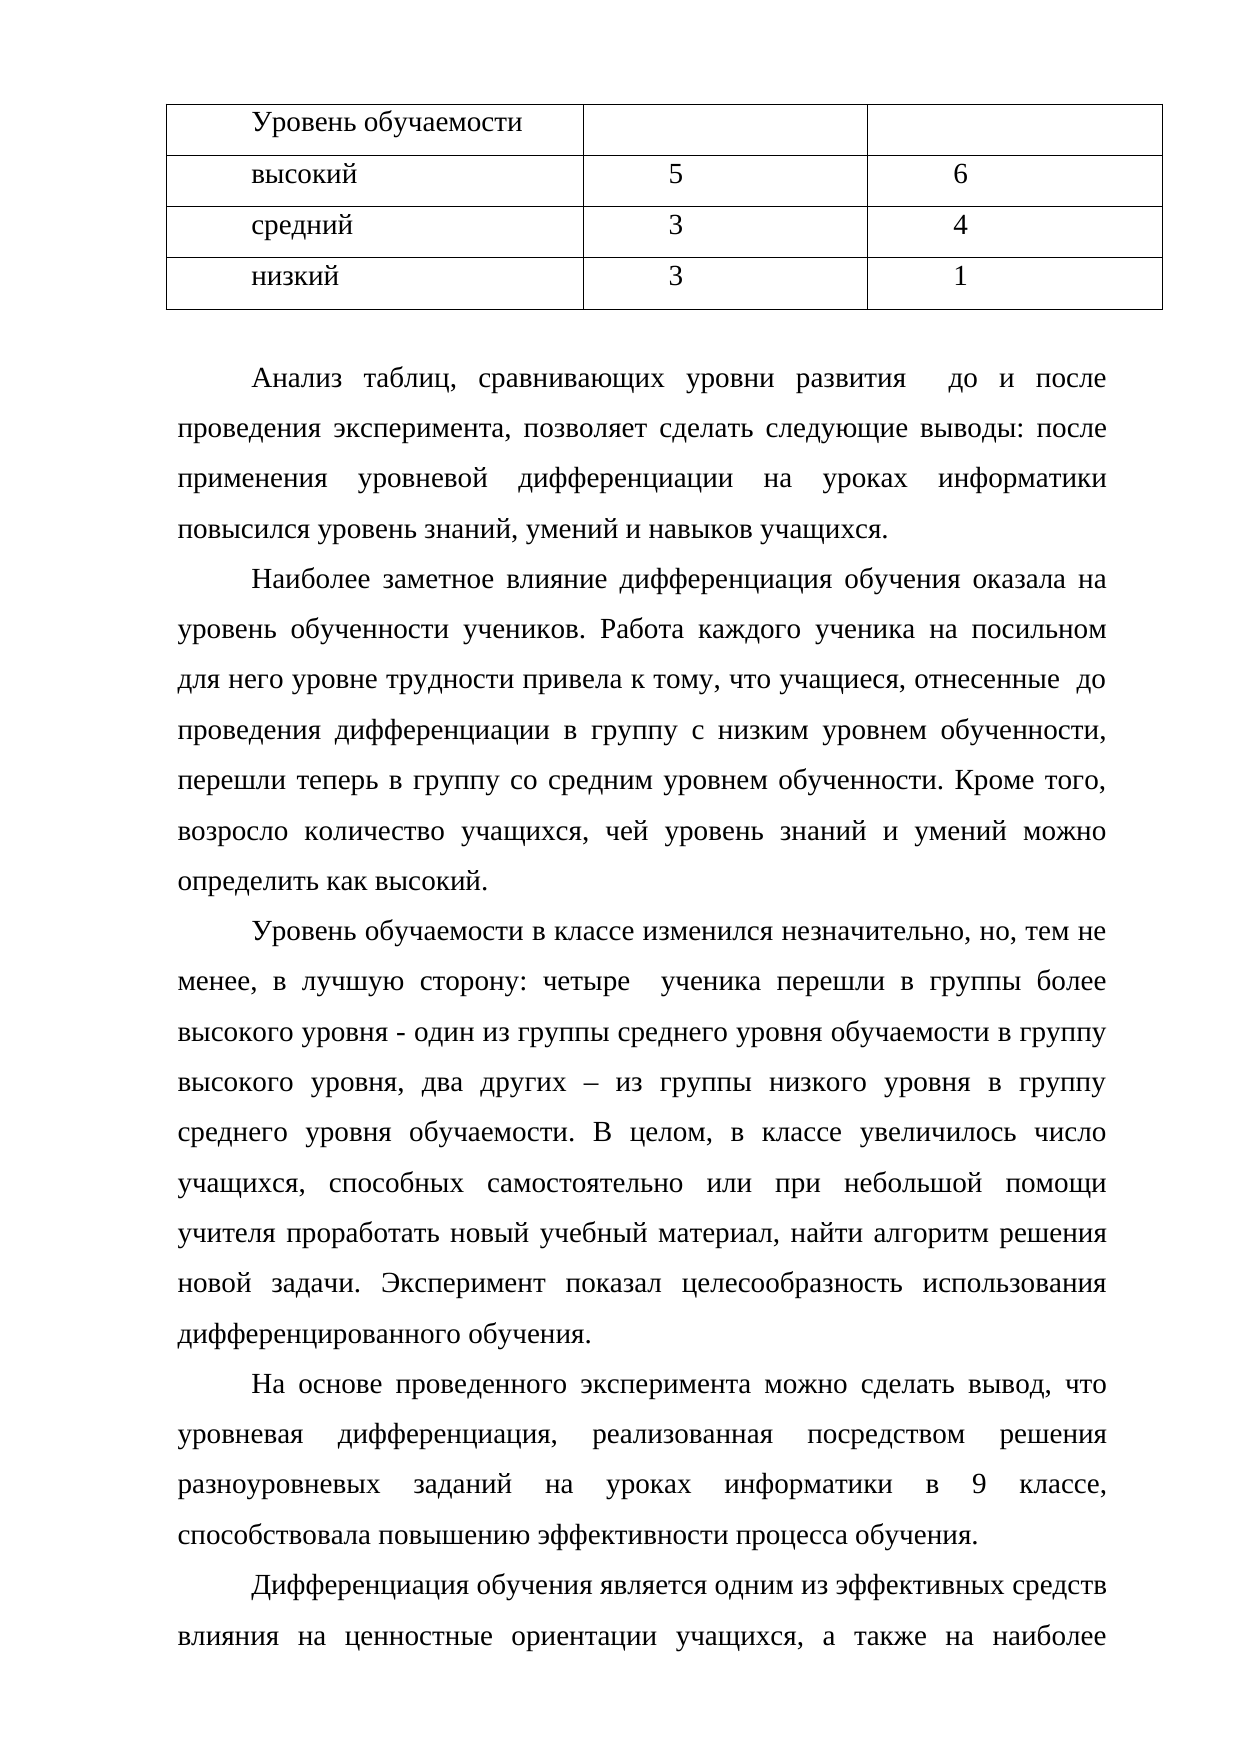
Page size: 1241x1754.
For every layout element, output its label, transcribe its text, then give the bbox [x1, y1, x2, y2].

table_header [584, 105, 867, 155]
table_cell 3 [584, 258, 867, 308]
text Анализ таблиц, сравнивающих уровни развития до и после проведения эксперимента, позволяет сделать следующие выводы: после применения уровневой дифференциации на уроках информатики повысился уровень знаний, умений и навыков учащихся. [177, 360, 1107, 544]
table_cell 5 [584, 156, 867, 206]
text Наиболее заметное влияние дифференциация обучения оказала на уровень обученности учеников. Работа каждого ученика на посильном для него уровне трудности привела к тому, что учащиеся, отнесенные до проведения дифференциации в группу с низким уровнем обученности, перешли теперь в группу со средним уровнем обученности. Кроме того, возросло количество учащихся, чей уровень знаний и умений можно определить как высокий. [177, 561, 1107, 896]
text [177, 1567, 1107, 1651]
table_cell низкий [167, 258, 583, 308]
text На основе проведенного эксперимента можно сделать вывод, что уровневая дифференциация, реализованная посредством решения разноуровневых заданий на уроках информатики в 9 классе, способствовала повышению эффективности процесса обучения. [177, 1366, 1107, 1551]
text Уровень обучаемости в классе изменился незначительно, но, тем не менее, в лучшую сторону: четыре ученика перешли в группы более высокого уровня - один из группы среднего уровня обучаемости в группу высокого уровня, два других – из группы низкого уровня в группу среднего уровня обучаемости. В целом, в классе увеличилось число учащихся, способных самостоятельно или при небольшой помощи учителя проработать новый учебный материал, найти алгоритм решения новой задачи. Эксперимент показал целесообразность использования дифференцированного обучения. [177, 913, 1107, 1349]
table_cell 4 [868, 207, 1162, 257]
table_cell 3 [584, 207, 867, 257]
table_cell средний [167, 207, 583, 257]
table_cell высокий [167, 156, 583, 206]
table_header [167, 105, 583, 155]
table_cell 6 [868, 156, 1162, 206]
table_cell 1 [868, 258, 1162, 308]
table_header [868, 105, 1162, 155]
